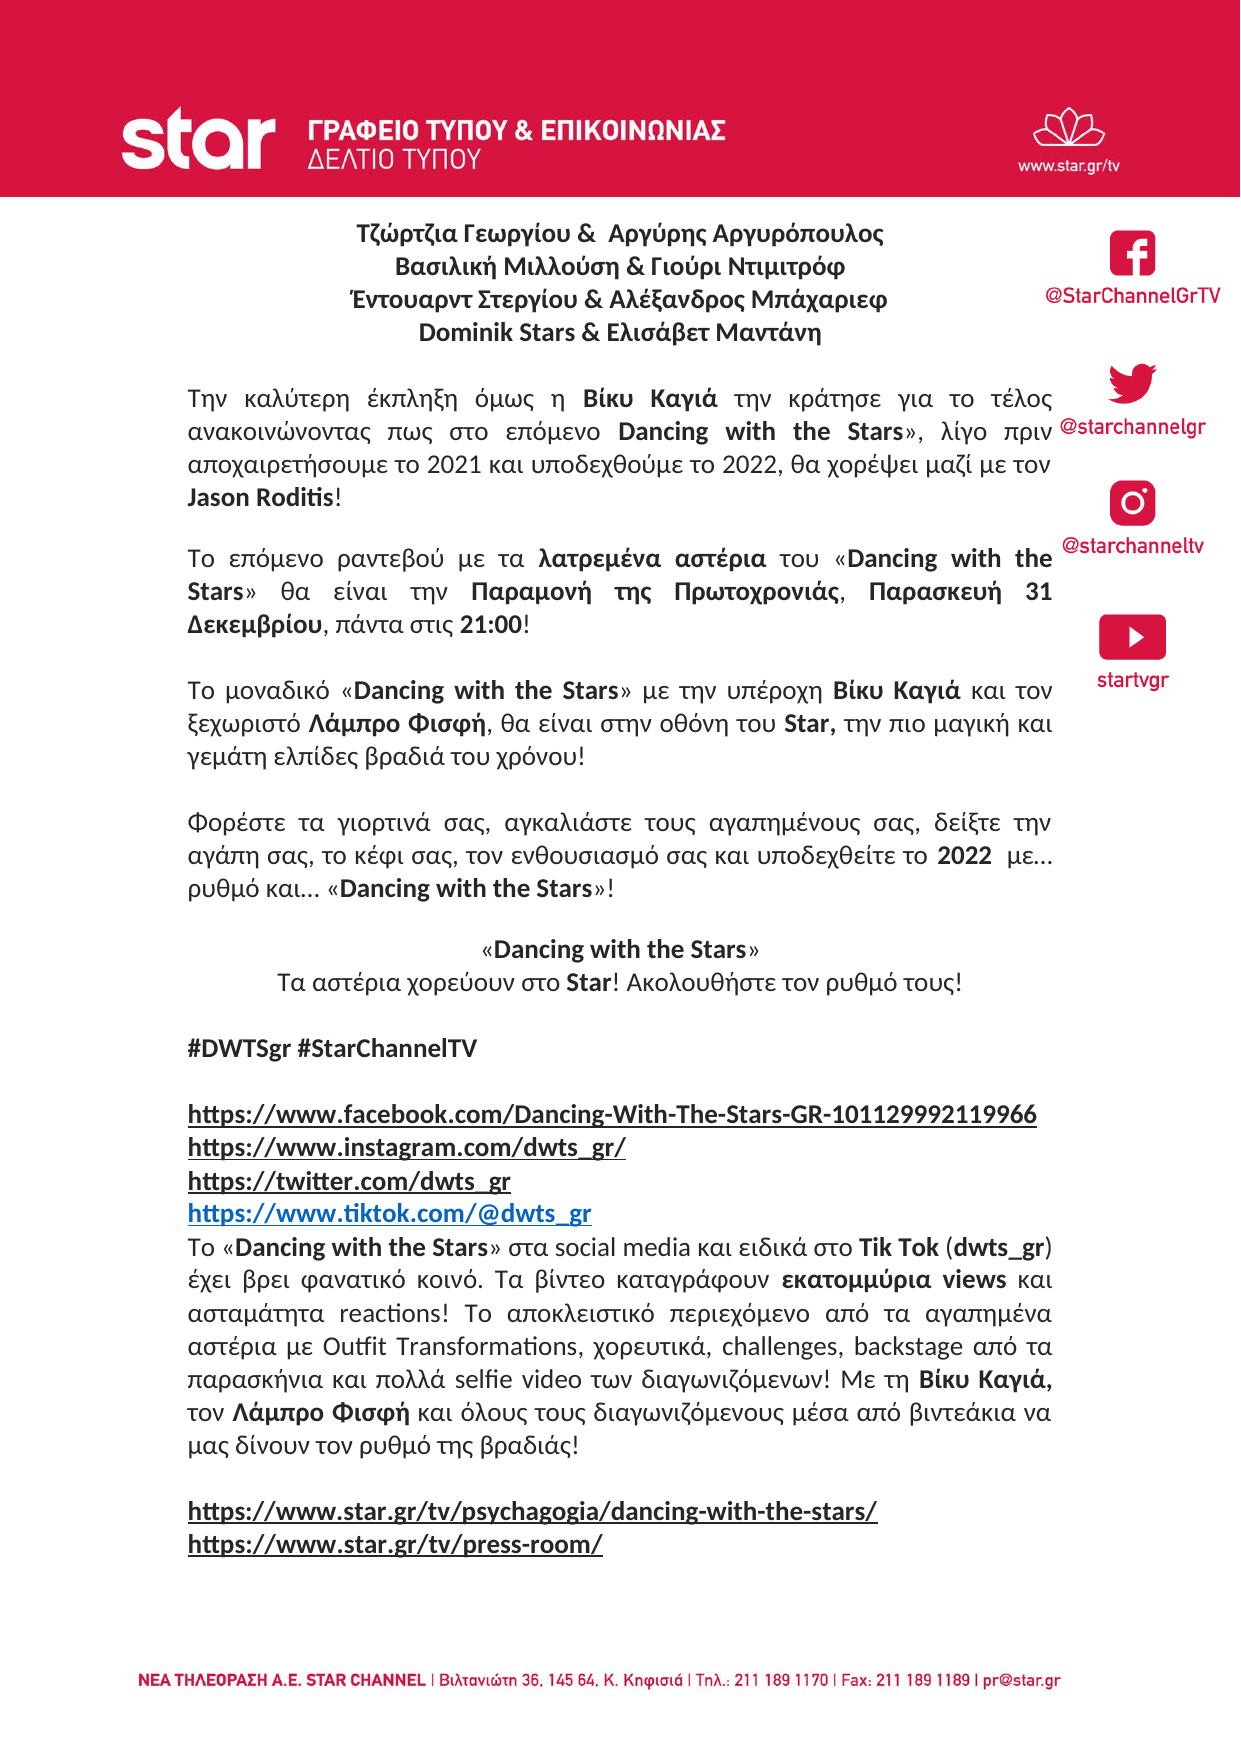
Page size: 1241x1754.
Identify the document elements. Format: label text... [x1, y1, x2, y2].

text Τα αστέρια χορεύουν στο Star! Ακολουθήστε τον ρυθμό τους! [187, 966, 1053, 998]
text https://www.facebook.com/Dancing-With-The-Stars-GR-101129992119966 [187, 1098, 1053, 1131]
text https://www.tiktok.com/@dwts_gr [187, 1197, 1053, 1230]
text https://www.instagram.com/dwts_gr/ [187, 1131, 1053, 1164]
text https://www.star.gr/tv/psychagogia/dancing-with-the-stars/ [187, 1494, 1053, 1527]
text https://www.star.gr/tv/press-room/ [187, 1527, 1053, 1560]
text Την καλύτερη έκπληξη όμως η Βίκυ Καγιά την κράτησε για το τέλος ανακοινώνοντας πως στο επόμενο Dancing with the Stars», λίγο πριν αποχαιρετήσουμε το 2021 και υποδεχθούμε το 2022, θα χορέψει μαζί με τον Jason Roditis! [187, 381, 1053, 513]
text https://twitter.com/dwts_gr [187, 1164, 1053, 1197]
text Dominik Stars & Ελισάβετ Μαντάνη [187, 315, 1053, 348]
text Τζώρτζια Γεωργίου & Αργύρης Αργυρόπουλος [187, 216, 1053, 249]
picture [0, 0, 1240, 1753]
text Το μοναδικό «Dancing with the Stars» με την υπέροχη Βίκυ Καγιά και τον ξεχωριστό Λάμπρο Φισφή, θα είναι στην οθόνη του Star, την πιο μαγική και γεμάτη ελπίδες βραδιά του χρόνου! [187, 673, 1053, 772]
text Βασιλική Μιλλούση & Γιούρι Ντιμιτρόφ [187, 249, 1053, 282]
text #DWTSgr #StarChannelTV [187, 1032, 1053, 1064]
text Φορέστε τα γιορτινά σας, αγκαλιάστε τους αγαπημένους σας, δείξτε την αγάπη σας, το κέφι σας, τον ενθουσιασμό σας και υποδεχθείτε το 2022 με… ρυθμό και… «Dancing with the Stars»! [187, 805, 1053, 904]
text «Dancing with the Stars» [187, 932, 1053, 966]
text Το «Dancing with the Stars» στα social media και ειδικά στο Tik Tok (dwts_gr) έχει βρει φανατικό κοινό. Τα βίντεο καταγράφουν εκατομμύρια views και ασταμάτητα reactions! Το αποκλειστικό περιεχόμενο από τα αγαπημένα αστέρια με Outfit Transformations, χορευτικά, challenges, backstage από τα παρασκήνια και πολλά selfie video των διαγωνιζόμενων! Με τη Βίκυ Καγιά, τον Λάμπρο Φισφή και όλους τους διαγωνιζόμενους μέσα από βιντεάκια να μας δίνουν τον ρυθμό της βραδιάς! [187, 1230, 1053, 1461]
text Το επόμενο ραντεβού με τα λατρεμένα αστέρια του «Dancing with the Stars» θα είναι την Παραμονή της Πρωτοχρονιάς, Παρασκευή 31 Δεκεμβρίου, πάντα στις 21:00! [187, 541, 1053, 640]
text Έντουαρντ Στεργίου & Αλέξανδρος Μπάχαριεφ [187, 282, 1053, 315]
